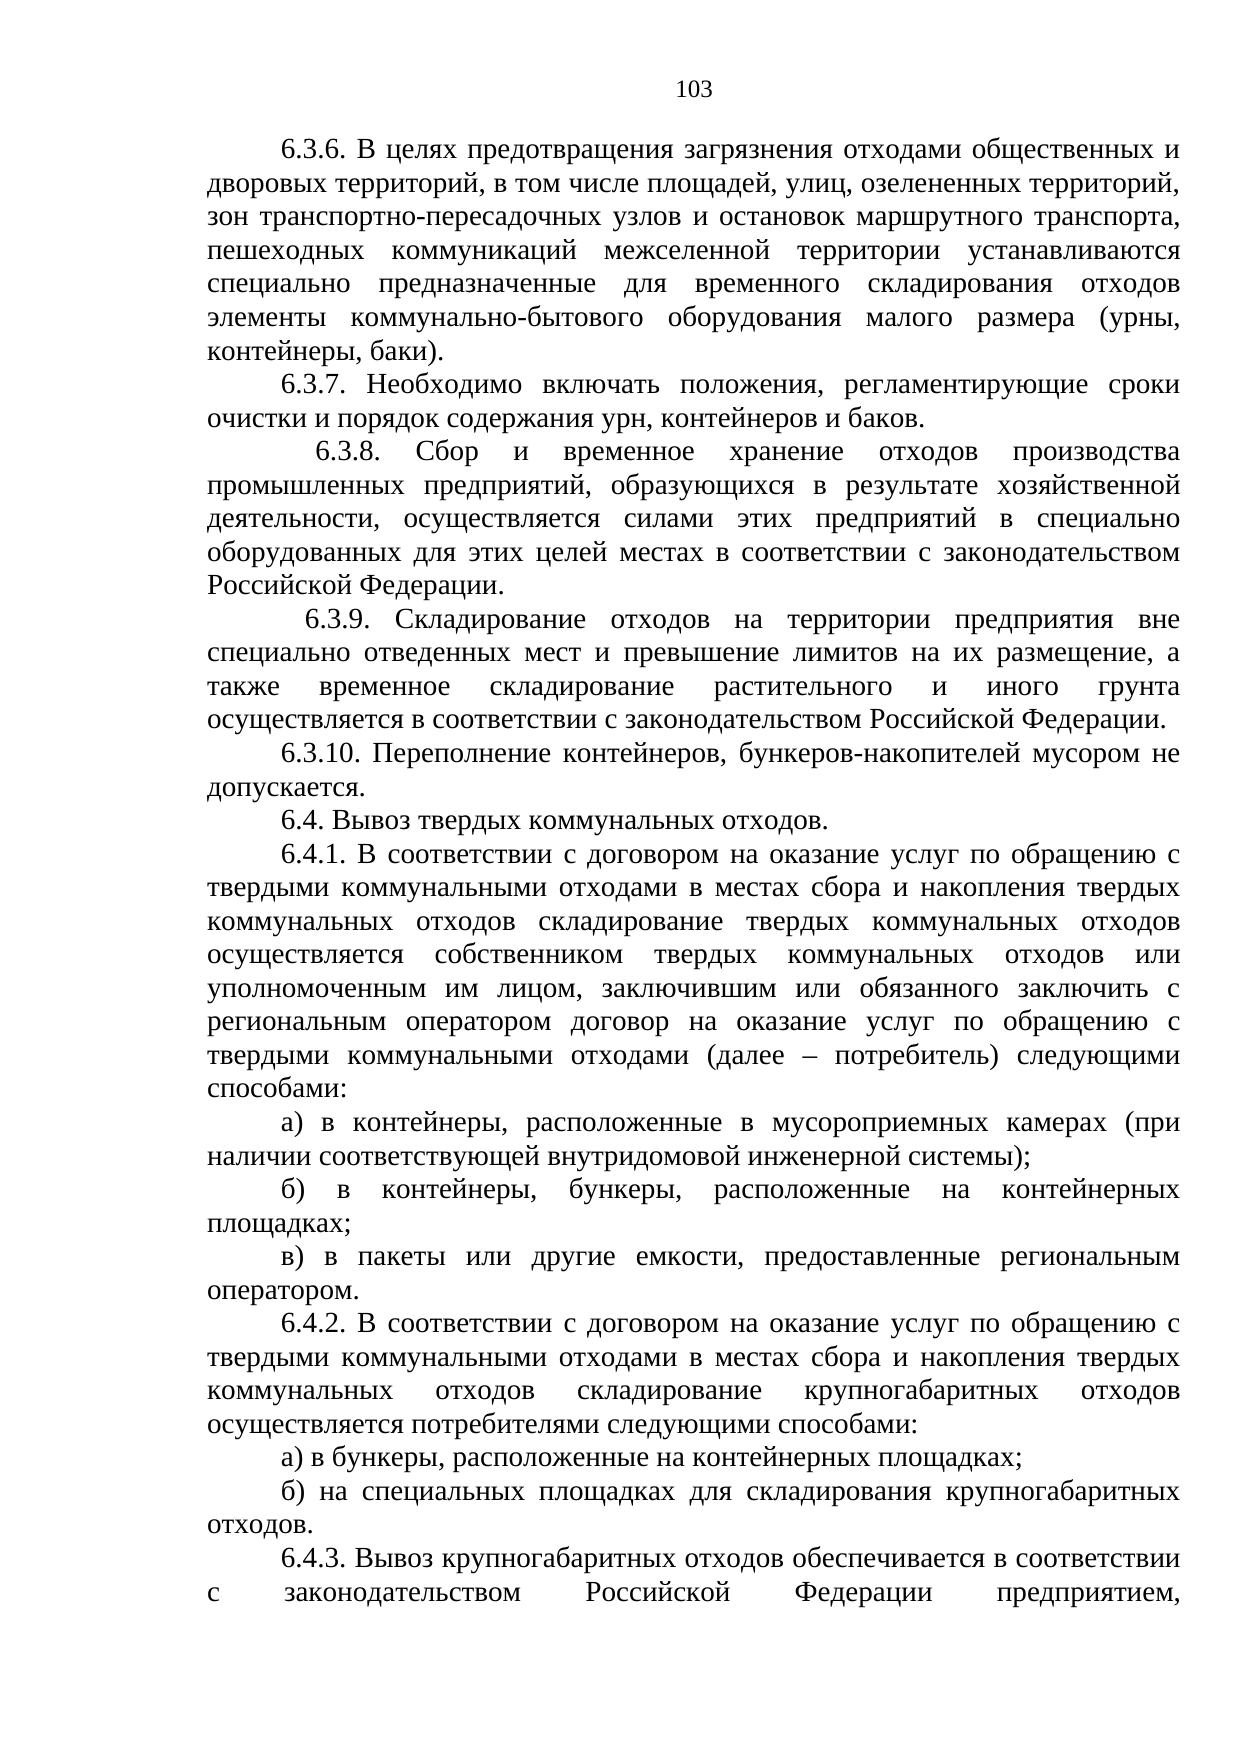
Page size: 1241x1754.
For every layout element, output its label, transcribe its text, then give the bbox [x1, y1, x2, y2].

text 6.3.9. Складирование отходов на территории предприятия вне специально отведенных мест и превышение лимитов на их размещение, а также временное складирование растительного и иного грунта осуществляется в соответствии с законодательством Российской Федерации. [207, 601, 1181, 735]
text 6.4.2. В соответствии с договором на оказание услуг по обращению с твердыми коммунальными отходами в местах сбора и накопления твердых коммунальных отходов складирование крупногабаритных отходов осуществляется потребителями следующими способами: [207, 1305, 1181, 1439]
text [207, 1540, 1181, 1607]
text а) в бункеры, расположенные на контейнерных площадках; [207, 1439, 1181, 1473]
text 6.4. Вывоз твердых коммунальных отходов. [207, 802, 1181, 836]
text 6.3.10. Переполнение контейнеров, бункеров-накопителей мусором не допускается. [207, 735, 1181, 802]
text 6.3.8. Сбор и временное хранение отходов производства промышленных предприятий, образующихся в результате хозяйственной деятельности, осуществляется силами этих предприятий в специально оборудованных для этих целей местах в соответствии с законодательством Российской Федерации. [207, 433, 1181, 601]
text 6.3.6. В целях предотвращения загрязнения отходами общественных и дворовых территорий, в том числе площадей, улиц, озелененных территорий, зон транспортно-пересадочных узлов и остановок маршрутного транспорта, пешеходных коммуникаций межселенной территории устанавливаются специально предназначенные для временного складирования отходов элементы коммунально-бытового оборудования малого размера (урны, контейнеры, баки). [207, 131, 1181, 366]
text в) в пакеты или другие емкости, предоставленные региональным оператором. [207, 1238, 1181, 1305]
text а) в контейнеры, расположенные в мусороприемных камерах (при наличии соответствующей внутридомовой инженерной системы); [207, 1104, 1181, 1171]
text б) в контейнеры, бункеры, расположенные на контейнерных площадках; [207, 1171, 1181, 1238]
text 6.3.7. Необходимо включать положения, регламентирующие сроки очистки и порядок содержания урн, контейнеров и баков. [207, 366, 1181, 433]
text б) на специальных площадках для складирования крупногабаритных отходов. [207, 1473, 1181, 1540]
text 6.4.1. В соответствии с договором на оказание услуг по обращению с твердыми коммунальными отходами в местах сбора и накопления твердых коммунальных отходов складирование твердых коммунальных отходов осуществляется собственником твердых коммунальных отходов или уполномоченным им лицом, заключившим или обязанного заключить с региональным оператором договор на оказание услуг по обращению с твердыми коммунальными отходами (далее – потребитель) следующими способами: [207, 836, 1181, 1104]
